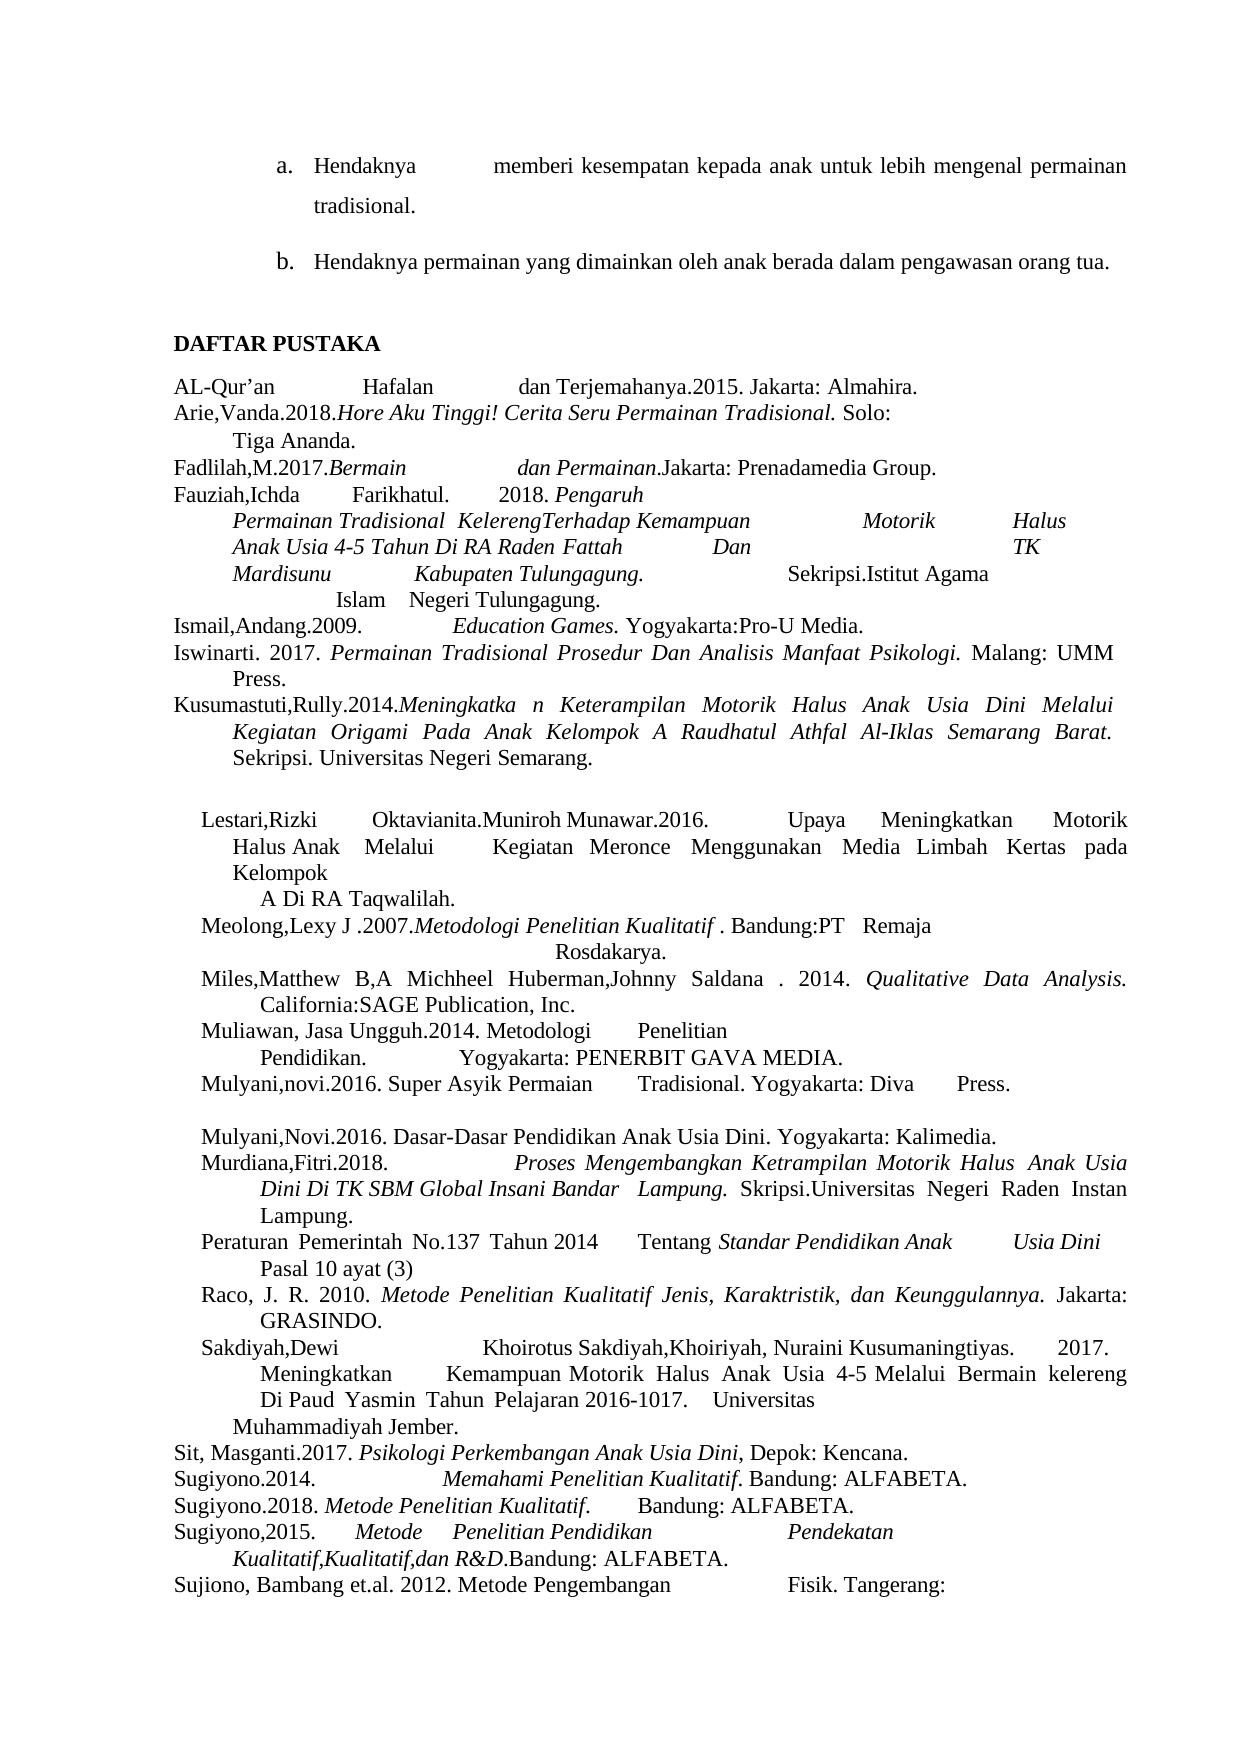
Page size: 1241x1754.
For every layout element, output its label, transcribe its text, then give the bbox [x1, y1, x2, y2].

text Mulyani,novi.2016. Super Asyik Permaian Tradisional. Yogyakarta: Diva Press. [201, 1070, 1128, 1096]
text Ismail,Andang.2009. Education Games. Yogyakarta:Pro-U Media. [173, 612, 1114, 639]
text Kusumastuti,Rully.2014.Meningkatka n Keterampilan Motorik Halus Anak Usia Dini Melalui Kegiatan Origami Pada Anak Kelompok A Raudhatul Athfal Al-Iklas Semarang Barat. Sekripsi. Universitas Negeri Semarang. [173, 692, 1114, 771]
text Meolong,Lexy J .2007.Metodologi Penelitian Kualitatif . Bandung:PT Remaja [201, 912, 1128, 938]
text Mulyani,Novi.2016. Dasar-Dasar Pendidikan Anak Usia Dini. Yogyakarta: Kalimedia. [201, 1123, 1128, 1149]
text Sugiyono.2018. Metode Penelitian Kualitatif. Bandung: ALFABETA. [173, 1492, 1114, 1518]
text Peraturan Pemerintah No.137 Tahun 2014 Tentang Standar Pendidikan Anak Usia Dini Pasal 10 ayat (3) [201, 1228, 1128, 1281]
text Iswinarti. 2017. Permainan Tradisional Prosedur Dan Analisis Manfaat Psikologi. Malang: UMM Press. [173, 639, 1114, 691]
text Miles,Matthew B,A Michheel Huberman,Johnny Saldana . 2014. Qualitative Data Analysis. California:SAGE Publication, Inc. [201, 965, 1128, 1017]
text Arie,Vanda.2018.Hore Aku Tinggi! Cerita Seru Permainan Tradisional. Solo: [173, 399, 1114, 426]
list Hendaknya permainan yang dimainkan oleh anak berada dalam pengawasan orang tua. [276, 246, 1127, 274]
text Muhammadiyah Jember. [232, 1413, 1128, 1439]
text Sit, Masganti.2017. Psikologi Perkembangan Anak Usia Dini, Depok: Kencana. [173, 1439, 1114, 1466]
text Pendidikan. Yogyakarta: PENERBIT GAVA MEDIA. [260, 1044, 1127, 1070]
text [173, 1571, 1114, 1597]
list Hendaknya memberi kesempatan kepada anak untuk lebih mengenal permainan tradisional. [276, 150, 1127, 218]
text Murdiana,Fitri.2018. Proses Mengembangkan Ketrampilan Motorik Halus Anak Usia Dini Di TK SBM Global Insani Bandar Lampung. Skripsi.Universitas Negeri Raden Instan Lampung. [201, 1149, 1128, 1228]
subtitle DAFTAR PUSTAKA [173, 330, 1128, 356]
text A Di RA Taqwalilah. [260, 886, 1128, 912]
text Sugiyono,2015. Metode Penelitian Pendidikan Pendekatan Kualitatif,Kualitatif,dan R&D.Bandung: ALFABETA. [173, 1518, 1114, 1571]
text Sakdiyah,Dewi Khoirotus Sakdiyah,Khoiriyah, Nuraini Kusumaningtiyas. 2017. [201, 1334, 1128, 1360]
text Meningkatkan Kemampuan Motorik Halus Anak Usia 4-5 Melalui Bermain kelereng Di Paud Yasmin Tahun Pelajaran 2016-1017. Universitas [260, 1360, 1128, 1413]
text Fadlilah,M.2017.Bermain dan Permainan.Jakarta: Prenadamedia Group. [173, 454, 1114, 481]
text AL-Qur’an Hafalan dan Terjemahanya.2015. Jakarta: Almahira. [173, 373, 1113, 399]
text Muliawan, Jasa Ungguh.2014. Metodologi Penelitian [201, 1017, 1128, 1044]
text Rosdakarya. [112, 938, 1109, 965]
text Sugiyono.2014. Memahami Penelitian Kualitatif. Bandung: ALFABETA. [173, 1466, 1114, 1492]
text Tiga Ananda. [232, 426, 1128, 454]
text Fauziah,Ichda Farikhatul. 2018. Pengaruh Permainan Tradisional KelerengTerhadap Kemampuan Motorik Halus Anak Usia 4-5 Tahun Di RA Raden Fattah Dan TK Mardisunu Kabupaten Tulungagung. Sekripsi.Istitut Agama Islam Negeri Tulungagung. [173, 481, 1114, 612]
text Raco, J. R. 2010. Metode Penelitian Kualitatif Jenis, Karaktristik, dan Keunggulannya. Jakarta: GRASINDO. [201, 1281, 1128, 1334]
text Lestari,Rizki Oktavianita.Muniroh Munawar.2016. Upaya Meningkatkan Motorik Halus Anak Melalui Kegiatan Meronce Menggunakan Media Limbah Kertas pada Kelompok [201, 806, 1128, 886]
